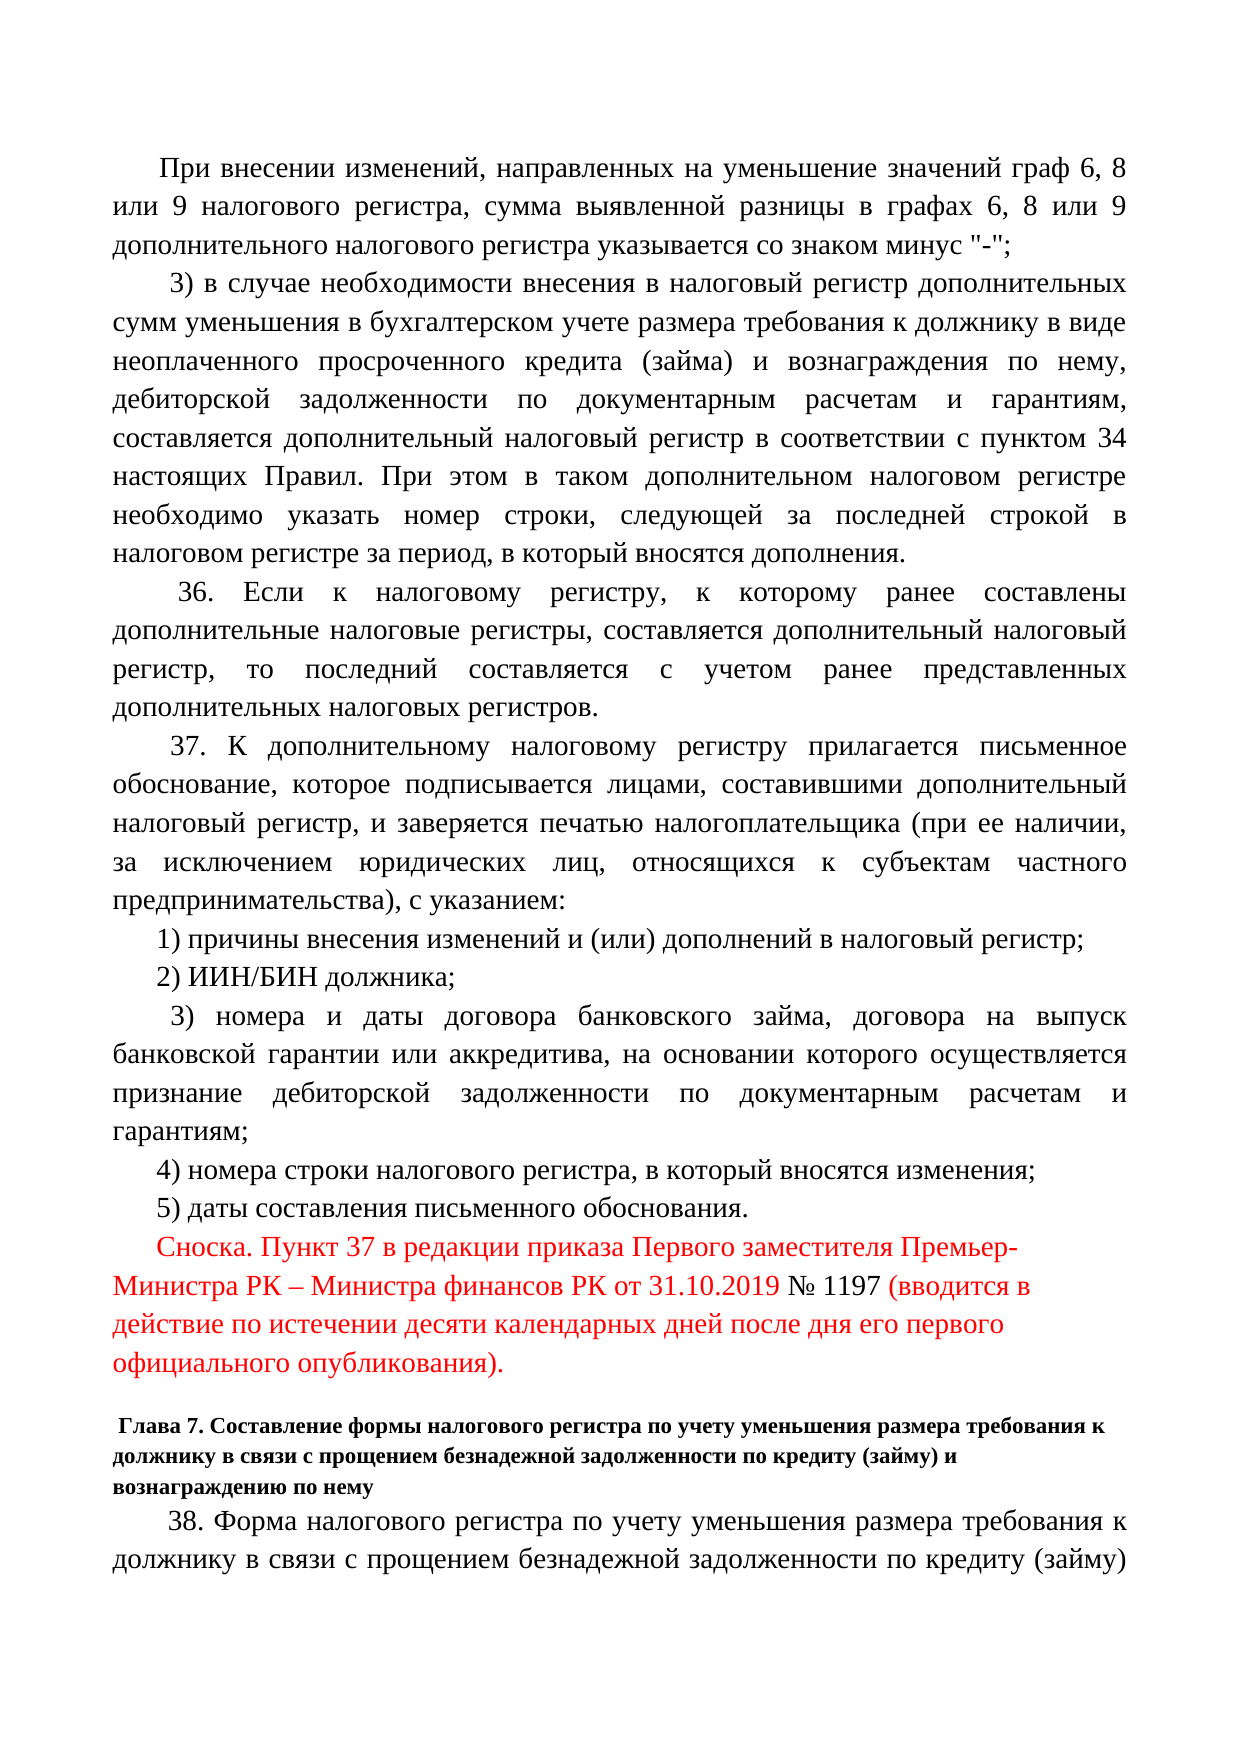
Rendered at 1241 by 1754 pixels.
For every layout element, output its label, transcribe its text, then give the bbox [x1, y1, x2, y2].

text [112, 1503, 1128, 1575]
text 2) ИИН/БИН должника; [112, 959, 1128, 993]
text Глава 7. Составление формы налогового регистра по учету уменьшения размера требования к должнику в связи с прощением безнадежной задолженности по кредиту (займу) и вознаграждению по нему [112, 1412, 1128, 1499]
text 3) в случае необходимости внесения в налоговый регистр дополнительных сумм уменьшения в бухгалтерском учете размера требования к должнику в виде неоплаченного просроченного кредита (займа) и вознаграждения по нему, дебиторской задолженности по документарным расчетам и гарантиям, составляется дополнительный налоговый регистр в соответствии с пунктом 34 настоящих Правил. При этом в таком дополнительном налоговом регистре необходимо указать номер строки, следующей за последней строкой в налоговом регистре за период, в который вносятся дополнения. [112, 266, 1128, 569]
text 36. Если к налоговому регистру, к которому ранее составлены дополнительные налоговые регистры, составляется дополнительный налоговый регистр, то последний составляется с учетом ранее представленных дополнительных налоговых регистров. [112, 574, 1128, 723]
text 1) причины внесения изменений и (или) дополнений в налоговый регистр; [112, 921, 1128, 954]
text 3) номера и даты договора банковского займа, договора на выпуск банковской гарантии или аккредитива, на основании которого осуществляется признание дебиторской задолженности по документарным расчетам и гарантиям; [112, 998, 1128, 1147]
text 5) даты составления письменного обоснования. [112, 1191, 1128, 1224]
text 4) номера строки налогового регистра, в который вносятся изменения; [112, 1152, 1128, 1186]
text 37. К дополнительному налоговому регистру прилагается письменное обоснование, которое подписывается лицами, составившими дополнительный налоговый регистр, и заверяется печатью налогоплательщика (при eе наличии, за исключением юридических лиц, относящихся к субъектам частного предпринимательства), с указанием: [112, 728, 1128, 916]
text Сноска. Пункт 37 в редакции приказа Первого заместителя Премьер-Министра РК – Министра финансов РК от 31.10.2019 № 1197 (вводится в действие по истечении десяти календарных дней после дня его первого официального опубликования). [112, 1229, 1128, 1408]
text При внесении изменений, направленных на уменьшение значений граф 6, 8 или 9 налогового регистра, сумма выявленной разницы в графах 6, 8 или 9 дополнительного налогового регистра указывается со знаком минус "-"; [112, 150, 1128, 261]
